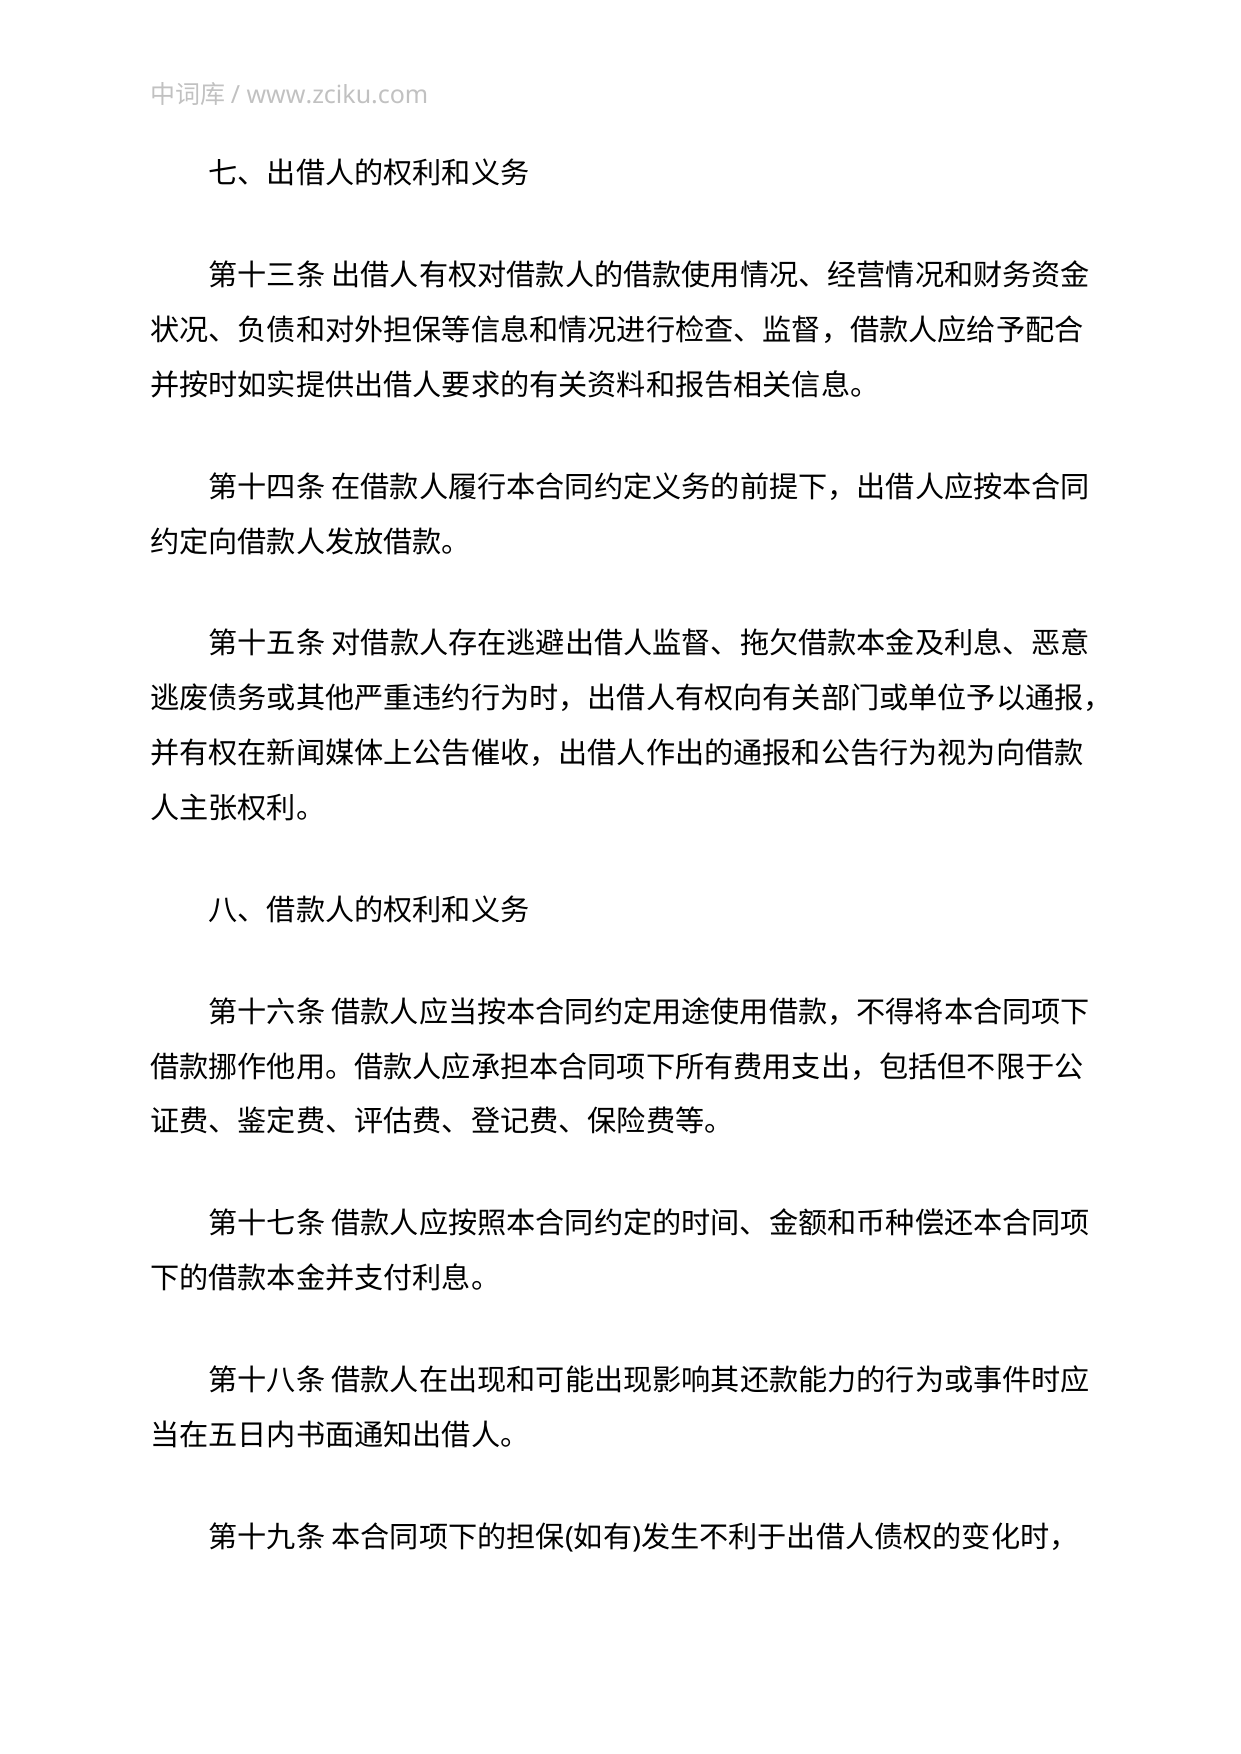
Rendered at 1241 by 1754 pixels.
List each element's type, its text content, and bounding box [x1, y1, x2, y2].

text 七、出借人的权利和义务 [150, 150, 1090, 192]
text 第十八条 借款人在出现和可能出现影响其还款能力的行为或事件时应当在五日内书面通知出借人。 [150, 1356, 1090, 1454]
text 第十七条 借款人应按照本合同约定的时间、金额和币种偿还本合同项下的借款本金并支付利息。 [150, 1200, 1090, 1297]
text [150, 1513, 1090, 1556]
text 第十三条 出借人有权对借款人的借款使用情况、经营情况和财务资金状况、负债和对外担保等信息和情况进行检查、监督，借款人应给予配合并按时如实提供出借人要求的有关资料和报告相关信息。 [150, 252, 1090, 404]
text 第十六条 借款人应当按本合同约定用途使用借款，不得将本合同项下借款挪作他用。借款人应承担本合同项下所有费用支出，包括但不限于公证费、鉴定费、评估费、登记费、保险费等。 [150, 988, 1090, 1140]
text 第十四条 在借款人履行本合同约定义务的前提下，出借人应按本合同约定向借款人发放借款。 [150, 463, 1090, 561]
text 第十五条 对借款人存在逃避出借人监督、拖欠借款本金及利息、恶意逃废债务或其他严重违约行为时，出借人有权向有关部门或单位予以通报，并有权在新闻媒体上公告催收，出借人作出的通报和公告行为视为向借款人主张权利。 [150, 620, 1090, 827]
text 八、借款人的权利和义务 [150, 886, 1090, 929]
